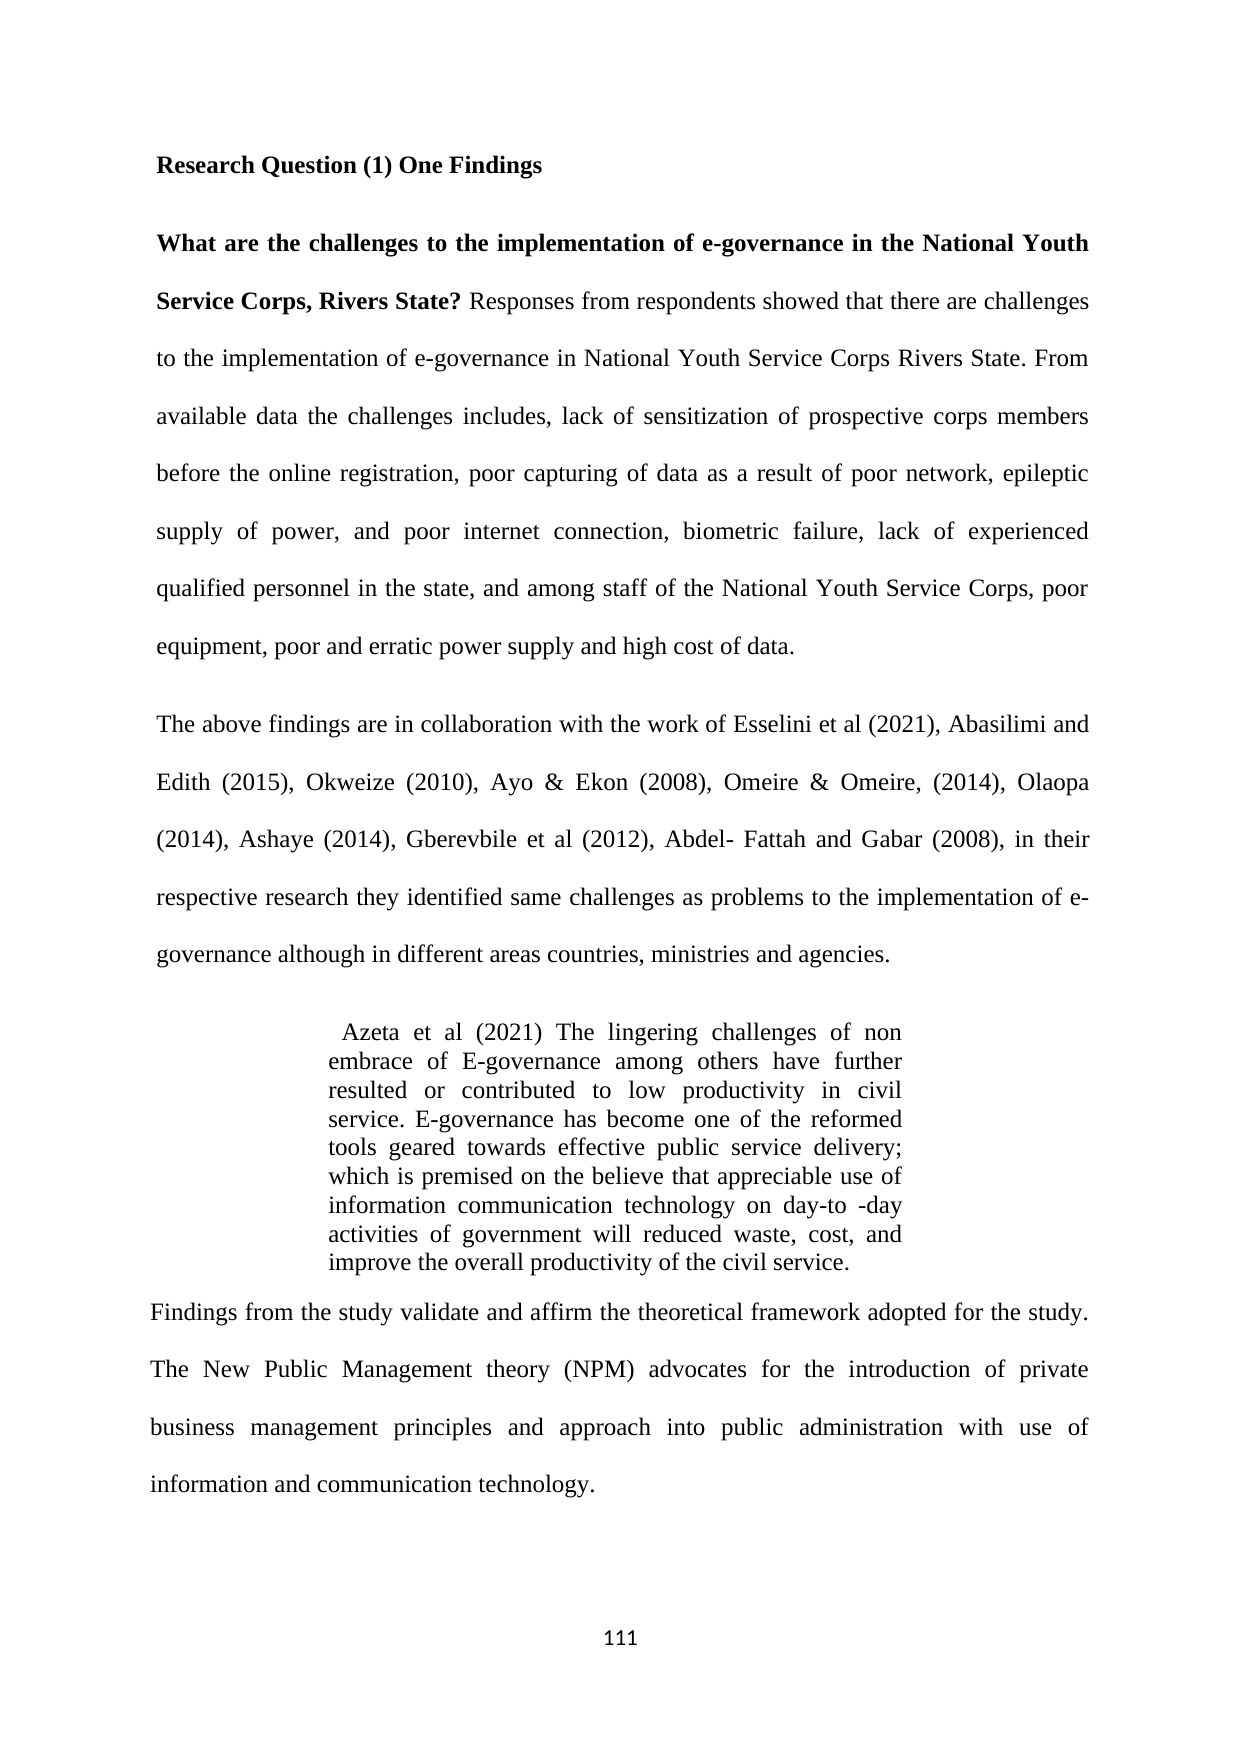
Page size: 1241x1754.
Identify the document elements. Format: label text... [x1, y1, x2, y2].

text The above findings are in collaboration with the work of Esselini et al (2021), Abasilimi and Edith (2015), Okweize (2010), Ayo & Ekon (2008), Omeire & Omeire, (2014), Olaopa (2014), Ashaye (2014), Gberevbile et al (2012), Abdel- Fattah and Gabar (2008), in their respective research they identified same challenges as problems to the implementation of e-governance although in different areas countries, ministries and agencies. [156, 709, 1090, 968]
text Findings from the study validate and affirm the theoretical framework adopted for the study. The New Public Management theory (NPM) advocates for the introduction of private business management principles and approach into public administration with use of information and communication technology. [150, 1297, 1090, 1498]
text What are the challenges to the implementation of e-governance in the National Youth Service Corps, Rivers State? Responses from respondents showed that there are challenges to the implementation of e-governance in National Youth Service Corps Rivers State. From available data the challenges includes, lack of sensitization of prospective corps members before the online registration, poor capturing of data as a result of poor network, epileptic supply of power, and poor internet connection, biometric failure, lack of experienced qualified personnel in the state, and among staff of the National Youth Service Corps, poor equipment, poor and erratic power supply and high cost of data. [156, 228, 1090, 659]
text Research Question (1) One Findings [156, 150, 1090, 179]
text Azeta et al (2021) The lingering challenges of non embrace of E-governance among others have further resulted or contributed to low productivity in civil service. E-governance has become one of the reformed tools geared towards effective public service delivery; which is premised on the believe that appreciable use of information communication technology on day-to -day activities of government will reduced waste, cost, and improve the overall productivity of the civil service. [328, 1017, 903, 1276]
